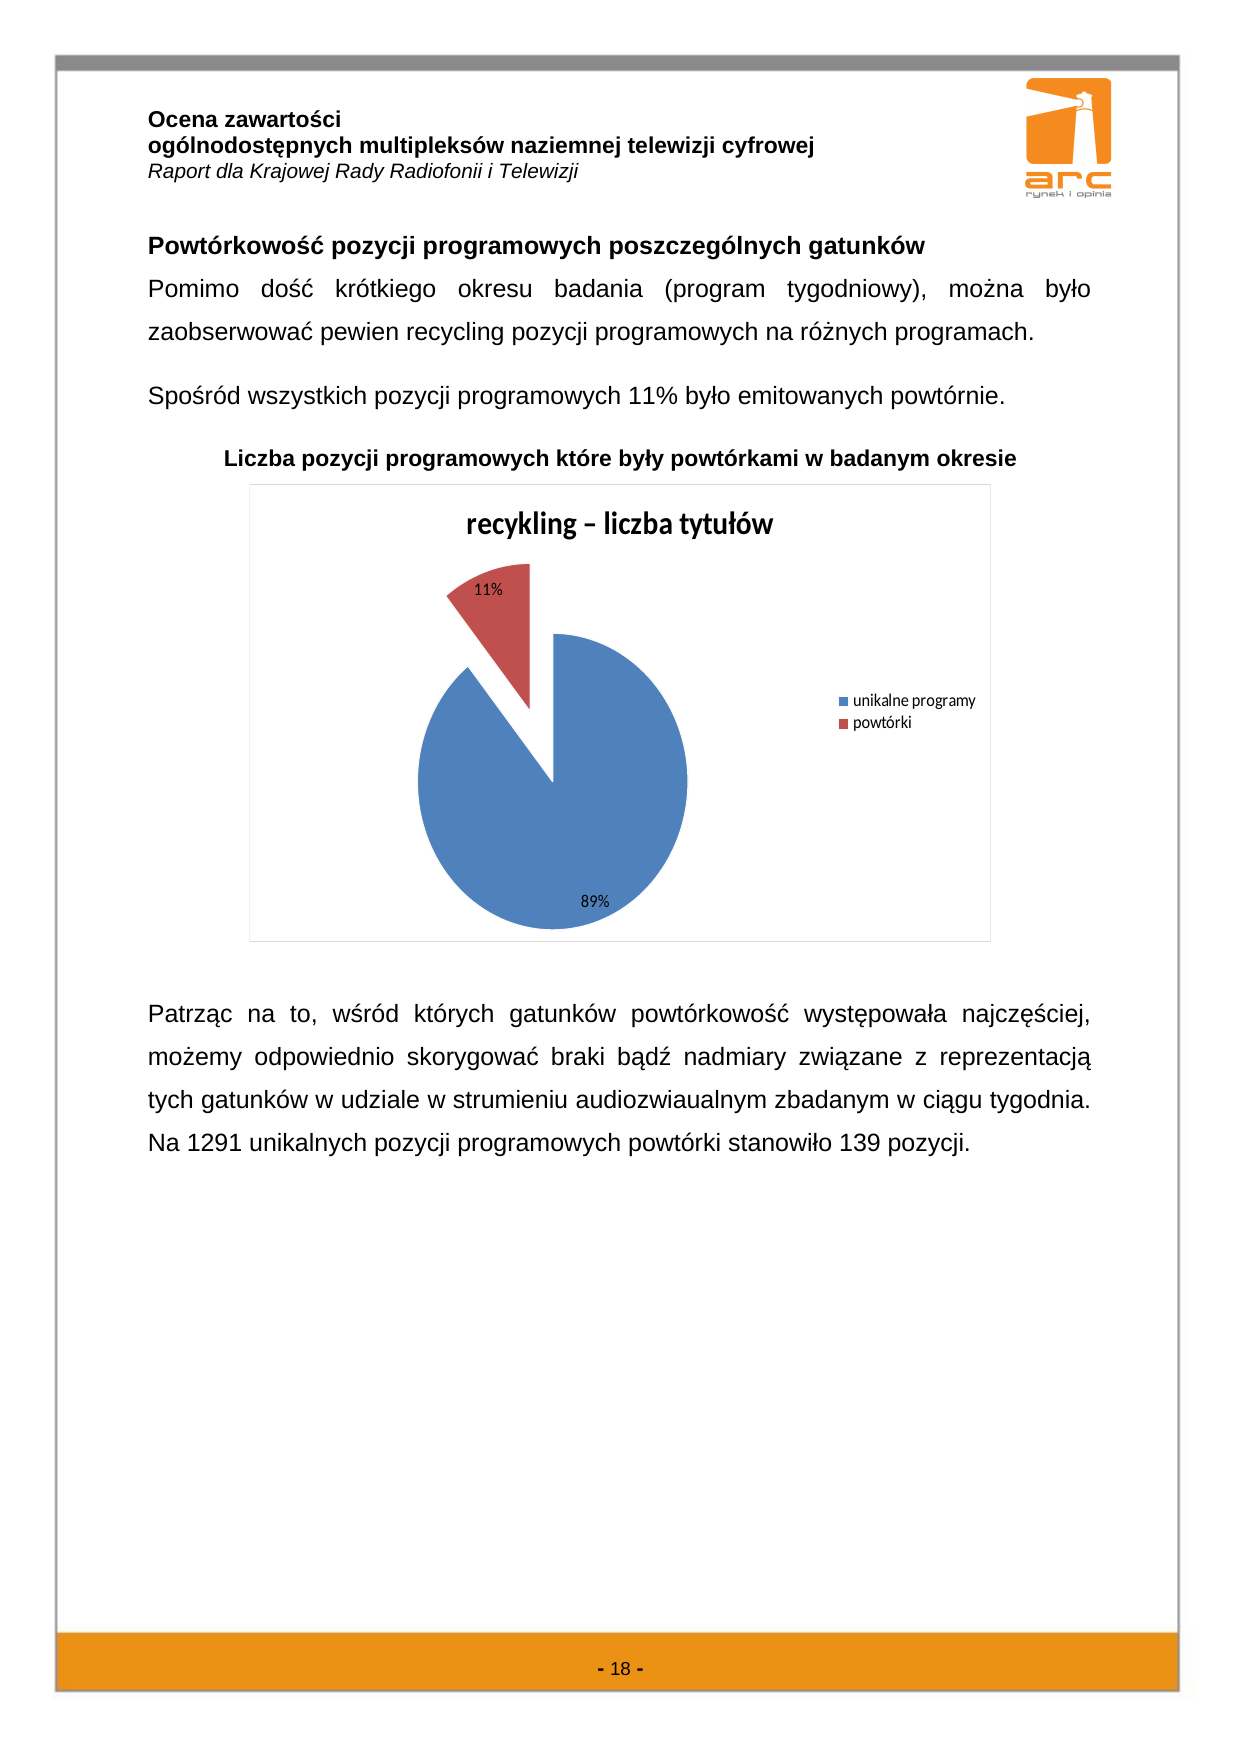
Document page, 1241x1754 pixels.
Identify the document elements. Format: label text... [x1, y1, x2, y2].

text Spośród wszystkich pozycji programowych 11% było emitowanych powtórnie. [148, 381, 1092, 410]
text Liczba pozycji programowych które były powtórkami w badanym okresie [148, 445, 1092, 471]
picture [0, 0, 1238, 1751]
text Patrząc na to, wśród których gatunków powtórkowość występowała najczęściej, możemy odpowiednio skorygować braki bądź nadmiary związane z reprezentacją tych gatunków w udziale w strumieniu audiozwiaualnym zbadanym w ciągu tygodnia. Na 1291 unikalnych pozycji programowych powtórki stanowiło 139 pozycji. [148, 999, 1092, 1157]
text Pomimo dość krótkiego okresu badania (program tygodniowy), można było zaobserwować pewien recycling pozycji programowych na różnych programach. [148, 274, 1092, 346]
text Powtórkowość pozycji programowych poszczególnych gatunków [148, 231, 1092, 259]
